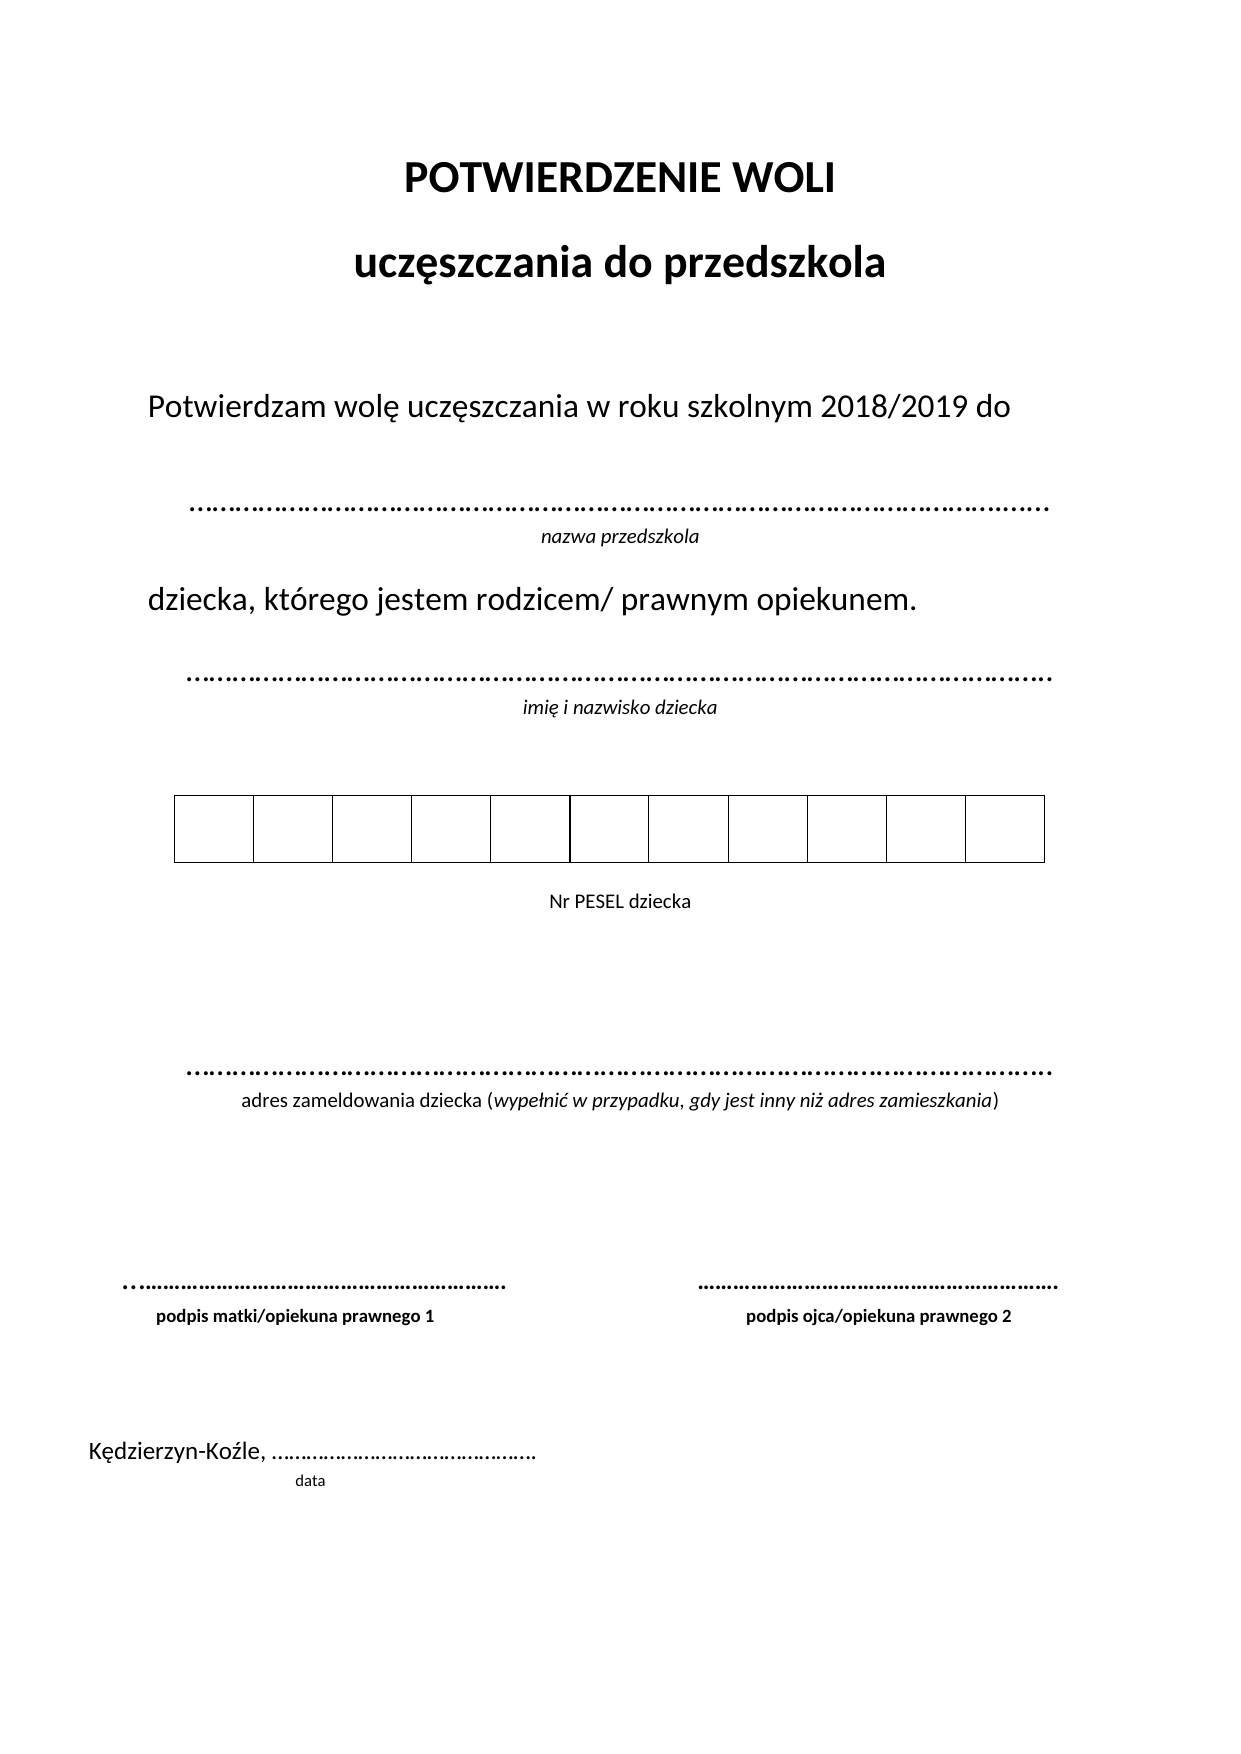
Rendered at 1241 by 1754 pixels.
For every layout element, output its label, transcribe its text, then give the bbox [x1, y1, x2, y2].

table_header [966, 796, 1044, 862]
table_header [649, 796, 728, 862]
table_header [808, 796, 886, 862]
text ………………………………………………………………………………………………….. imię i nazwisko dziecka [148, 649, 1093, 719]
table_header [887, 796, 965, 862]
table_header [729, 796, 807, 862]
text POTWIERDZENIE WOLI [148, 148, 1093, 203]
table_header [333, 796, 411, 862]
table_header [412, 796, 490, 862]
table_header [571, 796, 648, 862]
table_header [175, 796, 253, 862]
text ………………………………………………………. ……………………………………………………. [88, 1257, 1093, 1298]
table_header [254, 796, 332, 862]
text …………………………………………………………………………………………….…... nazwa przedszkola [148, 479, 1093, 549]
text dziecka, którego jestem rodzicem/ prawnym opiekunem. [148, 578, 1093, 618]
text Potwierdzam wolę uczęszczania w roku szkolnym 2018/2019 do [148, 385, 1093, 426]
text uczęszczania do przedszkola [148, 233, 1093, 289]
text Nr PESEL dziecka [148, 888, 1093, 913]
text ………………………………………………………………………………………………….. adres zameldowania dziecka (wypełnić w przypadku, gdy jest inny niż adres zamieszkania) [148, 1043, 1093, 1113]
text data [88, 1470, 1093, 1491]
text Kędzierzyn-Koźle, ………………………………………. [88, 1435, 1093, 1466]
table_header [491, 796, 569, 862]
text podpis matki/opiekuna prawnego 1 podpis ojca/opiekuna prawnego 2 [88, 1304, 1093, 1327]
